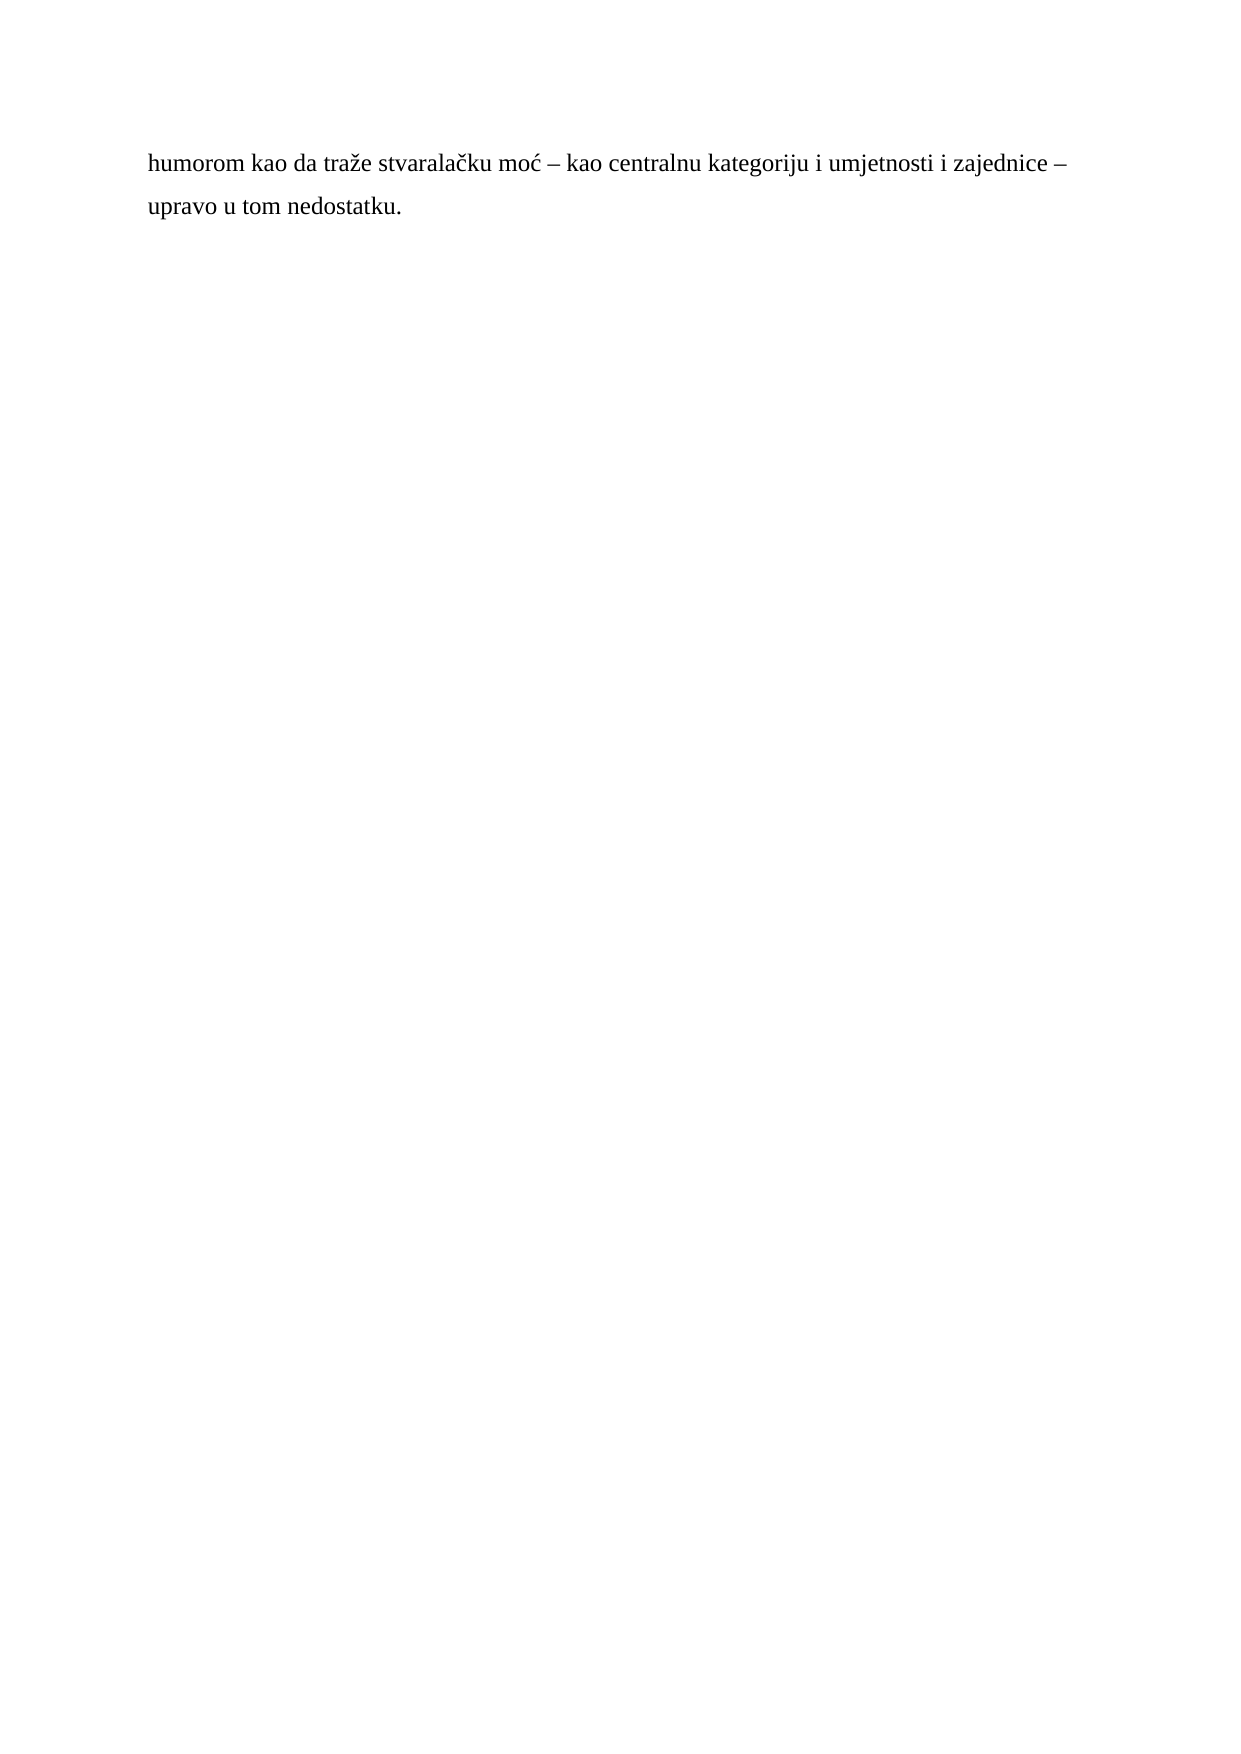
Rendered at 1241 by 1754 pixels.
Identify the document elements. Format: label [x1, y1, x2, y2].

text [148, 148, 1093, 219]
